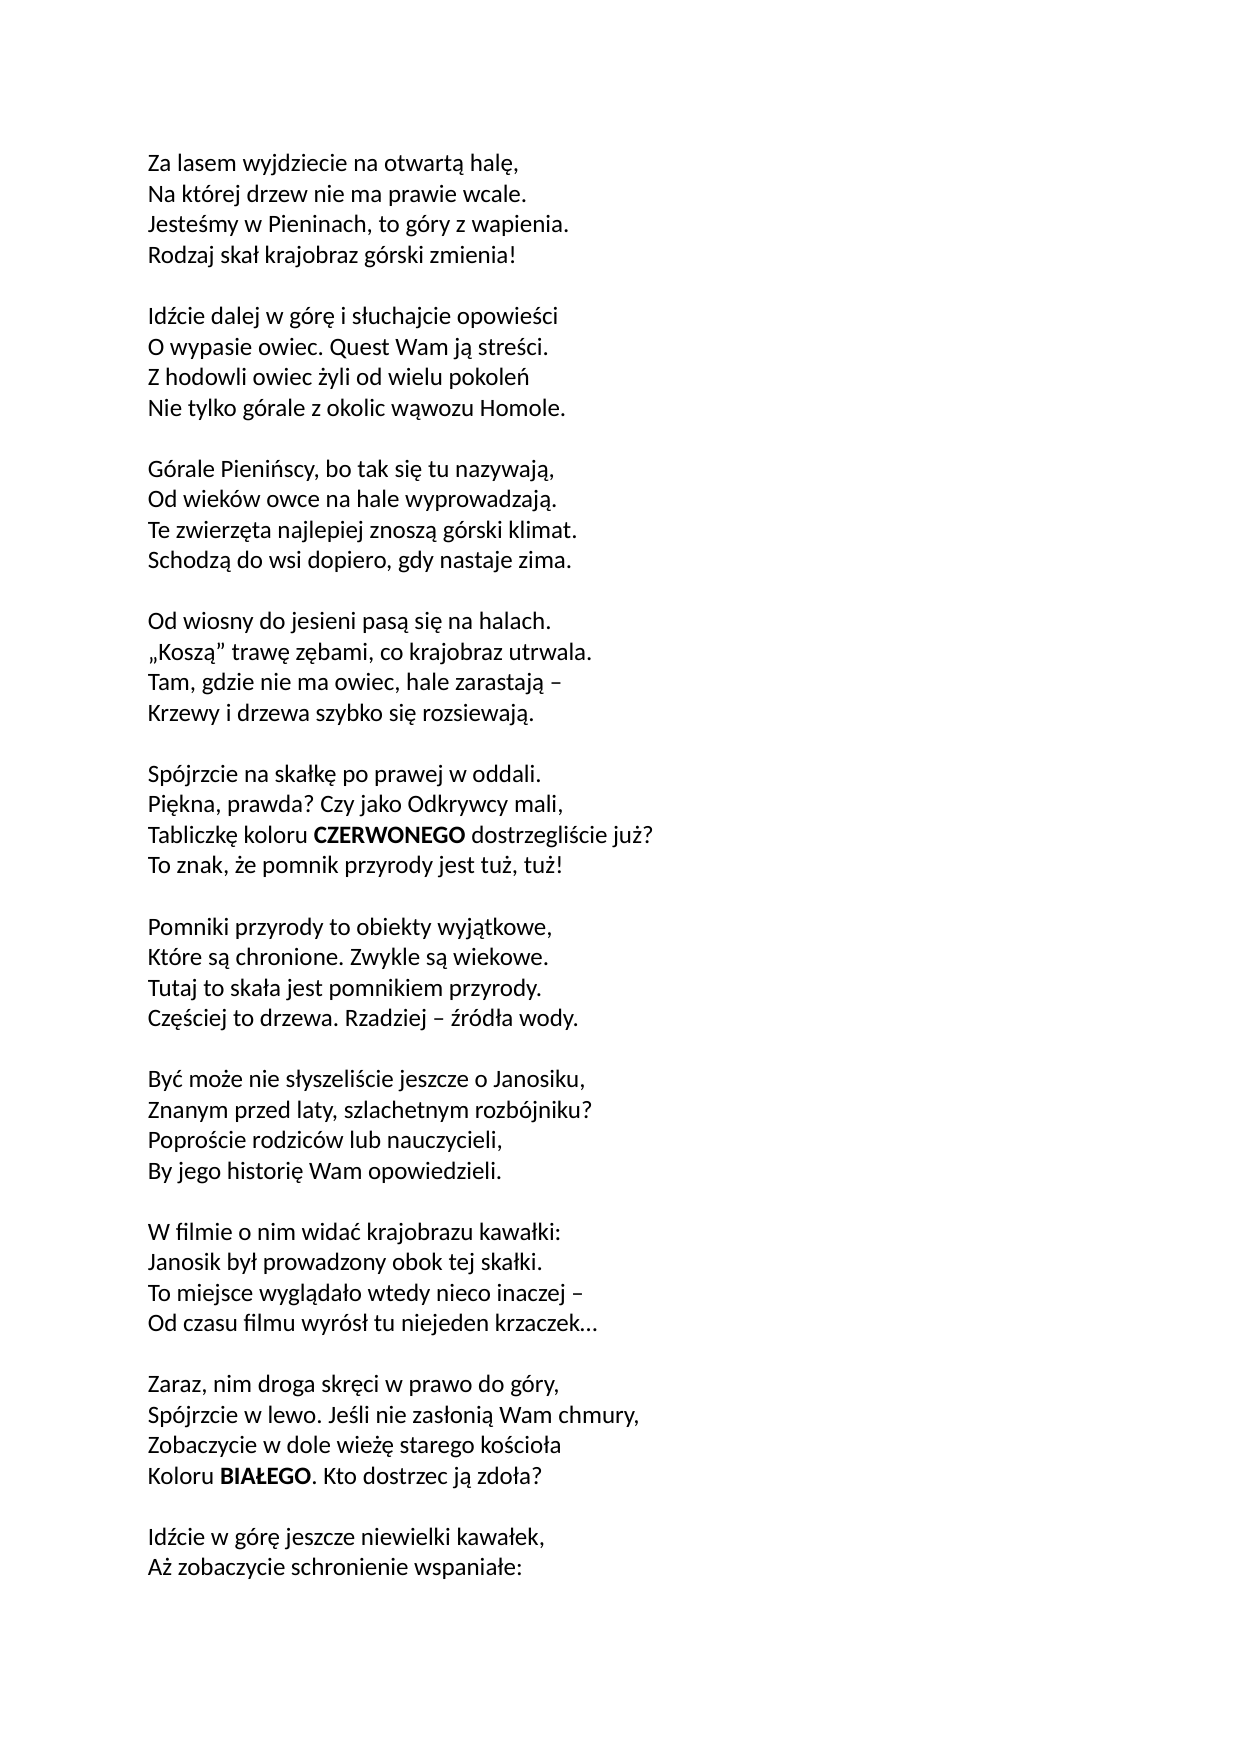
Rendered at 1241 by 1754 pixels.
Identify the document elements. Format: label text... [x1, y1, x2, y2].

text Znanym przed laty, szlachetnym rozbójniku? [148, 1094, 1093, 1124]
text Rodzaj skał krajobraz górski zmienia! [148, 239, 1093, 270]
text Od czasu filmu wyrósł tu niejeden krzaczek… [148, 1307, 1093, 1338]
text Spójrzcie w lewo. Jeśli nie zasłonią Wam chmury, [148, 1399, 1093, 1429]
text Piękna, prawda? Czy jako Odkrywcy mali, [148, 788, 1093, 819]
text Górale Pienińscy, bo tak się tu nazywają, [148, 453, 1093, 483]
text Pomniki przyrody to obiekty wyjątkowe, [148, 911, 1093, 941]
text Na której drzew nie ma prawie wcale. [148, 178, 1093, 209]
text Spójrzcie na skałkę po prawej w oddali. [148, 758, 1093, 788]
text Być może nie słyszeliście jeszcze o Janosiku, [148, 1063, 1093, 1094]
text Krzewy i drzewa szybko się rozsiewają. [148, 697, 1093, 727]
text Idźcie dalej w górę i słuchajcie opowieści [148, 300, 1093, 331]
text Od wieków owce na hale wyprowadzają. [148, 483, 1093, 514]
text Za lasem wyjdziecie na otwartą halę, [148, 148, 1093, 178]
text Tutaj to skała jest pomnikiem przyrody. [148, 972, 1093, 1002]
text Tam, gdzie nie ma owiec, hale zarastają – [148, 666, 1093, 697]
text Od wiosny do jesieni pasą się na halach. [148, 605, 1093, 636]
text Janosik był prowadzony obok tej skałki. [148, 1246, 1093, 1277]
text To miejsce wyglądało wtedy nieco inaczej – [148, 1277, 1093, 1307]
text Które są chronione. Zwykle są wiekowe. [148, 941, 1093, 972]
text Aż zobaczycie schronienie wspaniałe: [148, 1552, 1093, 1582]
text Tabliczkę koloru CZERWONEGO dostrzegliście już? [148, 819, 1093, 849]
text By jego historię Wam opowiedzieli. [148, 1155, 1093, 1185]
text Te zwierzęta najlepiej znoszą górski klimat. [148, 514, 1093, 544]
text W filmie o nim widać krajobrazu kawałki: [148, 1216, 1093, 1246]
text Idźcie w górę jeszcze niewielki kawałek, [148, 1521, 1093, 1552]
text Z hodowli owiec żyli od wielu pokoleń [148, 361, 1093, 392]
text Zaraz, nim droga skręci w prawo do góry, [148, 1368, 1093, 1399]
text Jesteśmy w Pieninach, to góry z wapienia. [148, 209, 1093, 239]
text Koloru BIAŁEGO. Kto dostrzec ją zdoła? [148, 1460, 1093, 1491]
text Nie tylko górale z okolic wąwozu Homole. [148, 392, 1093, 422]
text Schodzą do wsi dopiero, gdy nastaje zima. [148, 544, 1093, 575]
text Częściej to drzewa. Rzadziej – źródła wody. [148, 1002, 1093, 1033]
text „Koszą” trawę zębami, co krajobraz utrwala. [148, 636, 1093, 666]
text To znak, że pomnik przyrody jest tuż, tuż! [148, 849, 1093, 880]
text Poproście rodziców lub nauczycieli, [148, 1124, 1093, 1155]
text O wypasie owiec. Quest Wam ją streści. [148, 331, 1093, 361]
text Zobaczycie w dole wieżę starego kościoła [148, 1429, 1093, 1460]
